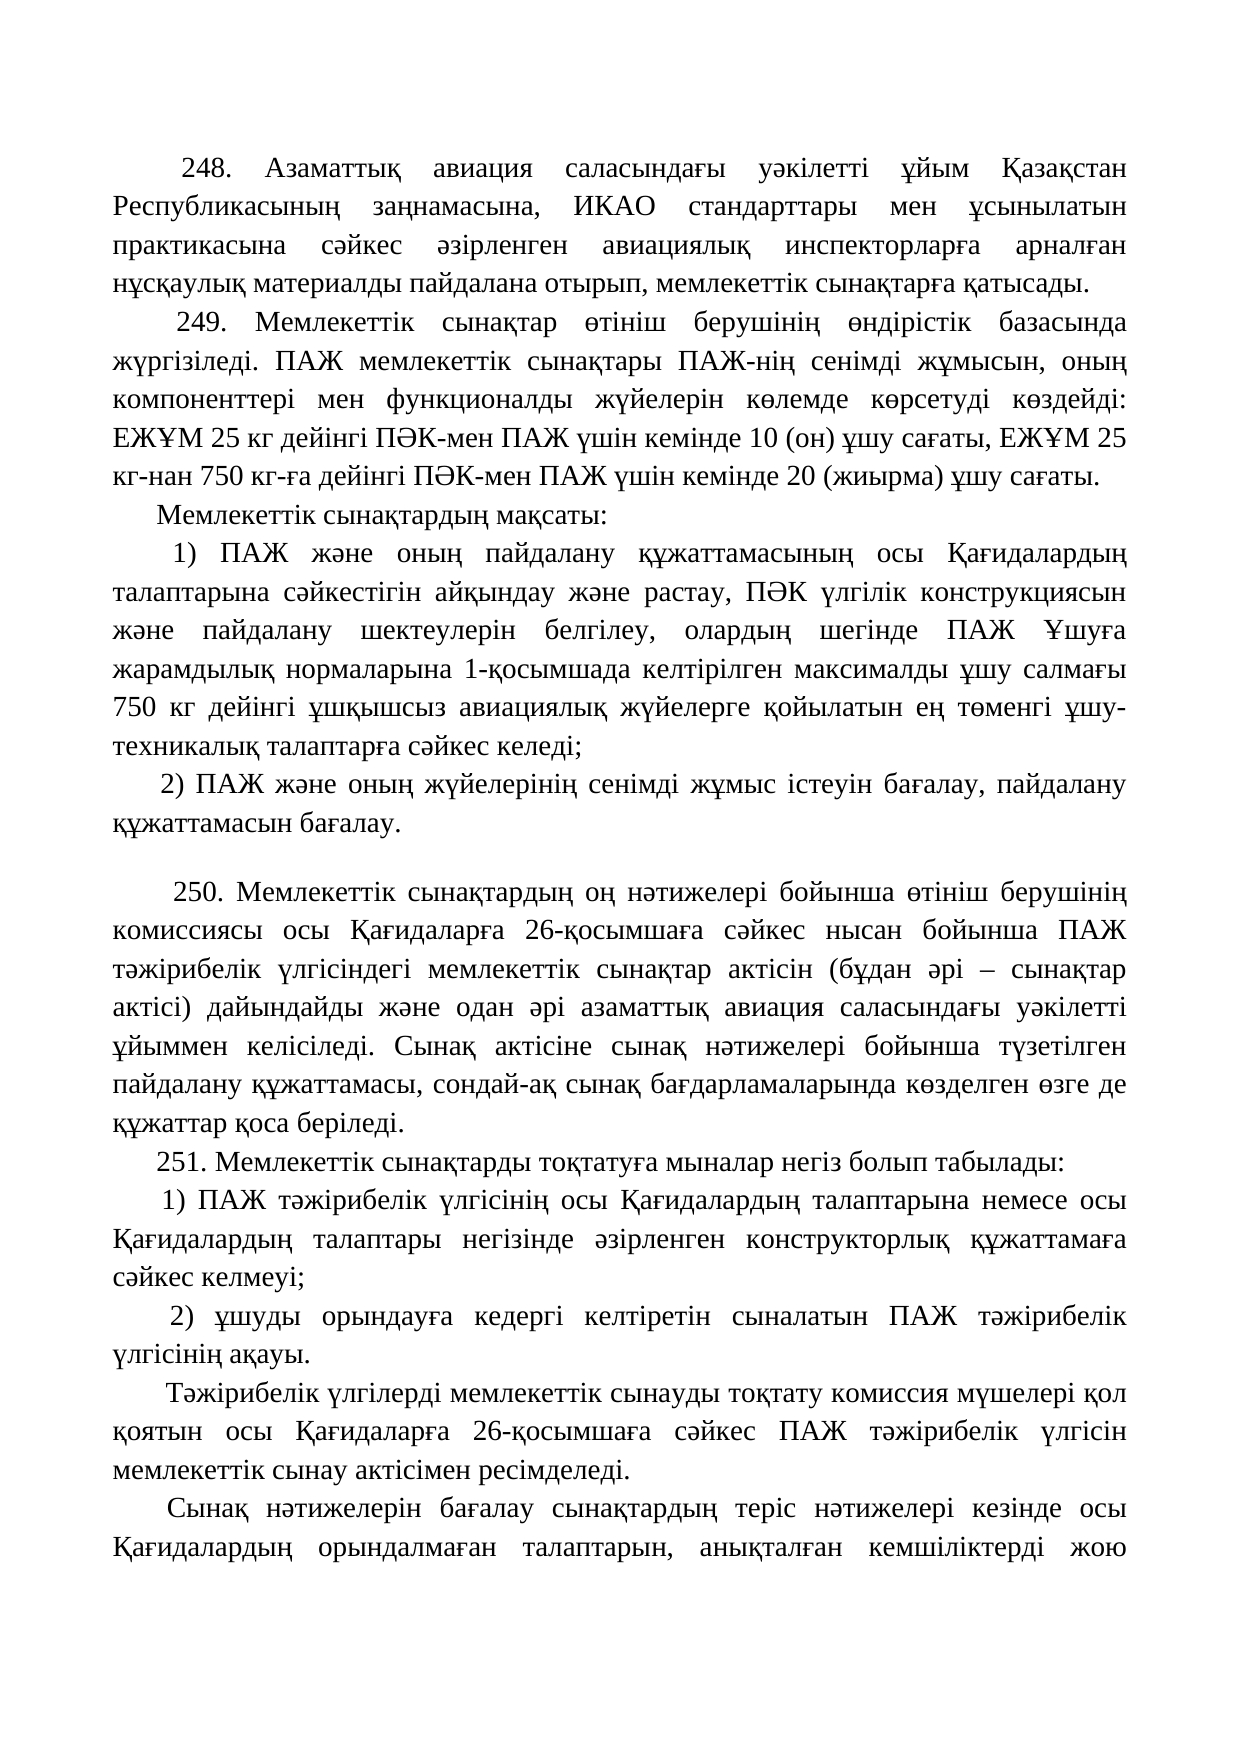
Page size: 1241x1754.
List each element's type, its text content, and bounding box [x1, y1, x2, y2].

text Мемлекеттік сынақтардың мақсаты: [112, 497, 1128, 530]
text 249. Мемлекеттік сынақтар өтініш берушінің өндірістік базасында жүргізіледі. ПАЖ мемлекеттік сынақтары ПАЖ-нің сенімді жұмысын, оның компоненттері мен функционалды жүйелерін көлемде көрсетуді көздейді: ЕЖҰМ 25 кг дейінгі ПӘК-мен ПАЖ үшін кемінде 10 (он) ұшу сағаты, ЕЖҰМ 25 кг-нан 750 кг-ға дейінгі ПӘК-мен ПАЖ үшін кемінде 20 (жиырма) ұшу сағаты. [112, 304, 1128, 492]
text 2) ұшуды орындауға кедергі келтіретін сыналатын ПАЖ тәжірибелік үлгісінің ақауы. [112, 1298, 1128, 1370]
text 1) ПАЖ және оның пайдалану құжаттамасының осы Қағидалардың талаптарына сәйкестігін айқындау және растау, ПӘК үлгілік конструкциясын және пайдалану шектеулерін белгілеу, олардың шегінде ПАЖ Ұшуға жарамдылық нормаларына 1-қосымшада келтірілген максималды ұшу салмағы 750 кг дейінгі ұшқышсыз авиациялық жүйелерге қойылатын ең төменгі ұшу-техникалық талаптарға сәйкес келеді; [112, 535, 1128, 762]
text 1) ПАЖ тәжірибелік үлгісінің осы Қағидалардың талаптарына немесе осы Қағидалардың талаптары негізінде әзірленген конструкторлық құжаттамаға сәйкес келмеуі; [112, 1182, 1128, 1293]
text 251. Мемлекеттік сынақтарды тоқтатуға мыналар негіз болып табылады: [112, 1144, 1128, 1177]
text 248. Азаматтық авиация саласындағы уәкілетті ұйым Қазақстан Республикасының заңнамасына, ИКАО стандарттары мен ұсынылатын практикасына сәйкес әзірленген авиациялық инспекторларға арналған нұсқаулық материалды пайдалана отырып, мемлекеттік сынақтарға қатысады. [112, 150, 1128, 299]
text 2) ПАЖ және оның жүйелерінің сенімді жұмыс істеуін бағалау, пайдалану құжаттамасын бағалау. [112, 767, 1128, 839]
text Тәжірибелік үлгілерді мемлекеттік сынауды тоқтату комиссия мүшелері қол қоятын осы Қағидаларға 26-қосымшаға сәйкес ПАЖ тәжірибелік үлгісін мемлекеттік сынау актісімен ресімделеді. [112, 1375, 1128, 1486]
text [112, 1491, 1128, 1563]
text 250. Мемлекеттік сынақтардың оң нәтижелері бойынша өтініш берушінің комиссиясы осы Қағидаларға 26-қосымшаға сәйкес нысан бойынша ПАЖ тәжірибелік үлгісіндегі мемлекеттік сынақтар актісін (бұдан әрі – сынақтар актісі) дайындайды және одан әрі азаматтық авиация саласындағы уәкілетті ұйыммен келісіледі. Сынақ актісіне сынақ нәтижелері бойынша түзетілген пайдалану құжаттамасы, сондай-ақ сынақ бағдарламаларында көзделген өзге де құжаттар қоса беріледі. [112, 874, 1128, 1139]
